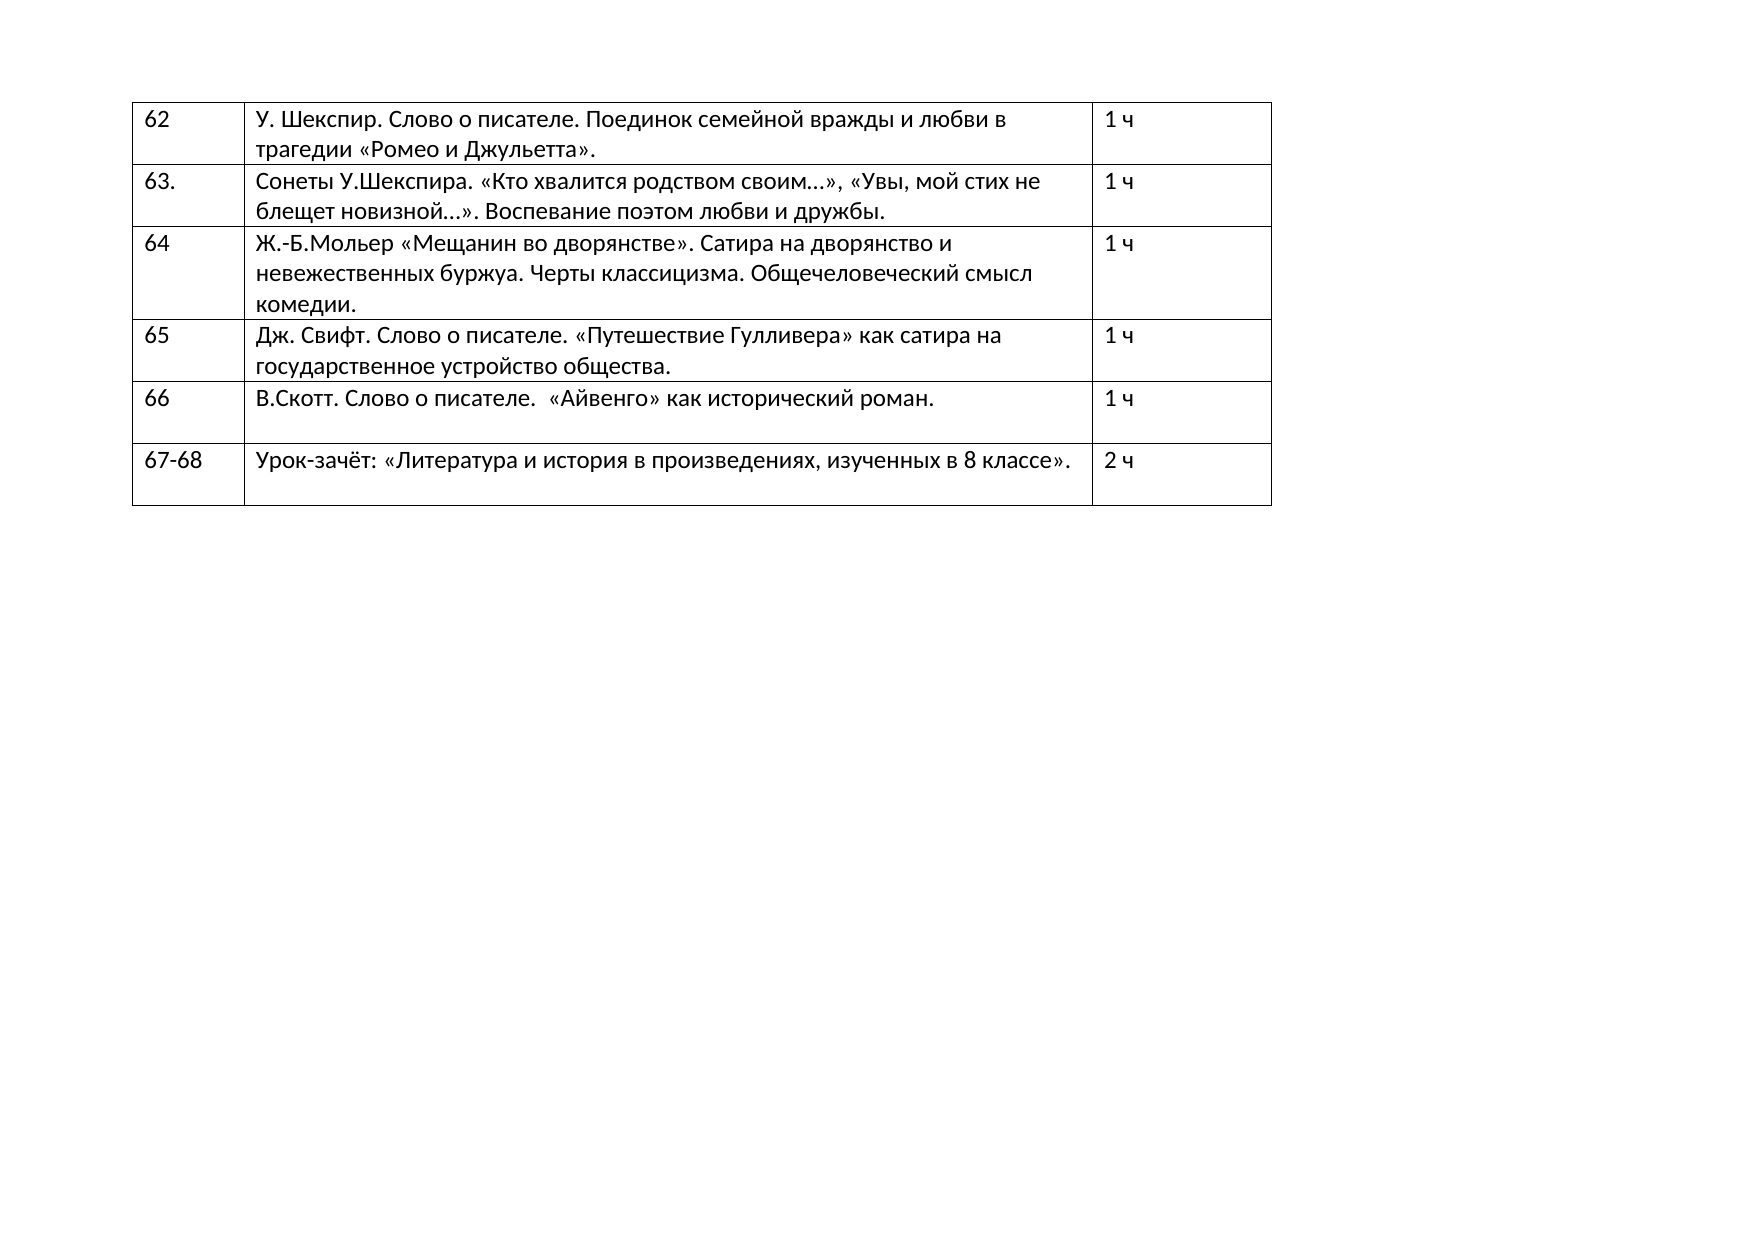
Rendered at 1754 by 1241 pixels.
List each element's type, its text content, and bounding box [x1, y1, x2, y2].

table_cell 1 ч [1093, 165, 1271, 226]
table_cell Дж. Свифт. Слово о писателе. «Путешествие Гулливера» как сатира на государственное устройство общества. [245, 320, 1092, 381]
table_cell Урок-зачёт: «Литература и история в произведениях, изученных в 8 классе». [245, 444, 1092, 505]
table_cell 1 ч [1093, 227, 1271, 319]
table_cell 63. [133, 165, 244, 226]
table_cell У. Шекспир. Слово о писателе. Поединок семейной вражды и любви в трагедии «Ромео и Джульетта». [245, 103, 1092, 164]
table_cell 1 ч [1093, 320, 1271, 381]
table_cell 67-68 [133, 444, 244, 505]
table_cell 1 ч [1093, 382, 1271, 443]
table_cell Сонеты У.Шекспира. «Кто хвалится родством своим…», «Увы, мой стих не блещет новизной…». Воспевание поэтом любви и дружбы. [245, 165, 1092, 226]
table_cell 65 [133, 320, 244, 381]
table_cell В.Скотт. Слово о писателе. «Айвенго» как исторический роман. [245, 382, 1092, 443]
table_cell Ж.-Б.Мольер «Мещанин во дворянстве». Сатира на дворянство и невежественных буржуа. Черты классицизма. Общечеловеческий смысл комедии. [245, 227, 1092, 319]
table_cell 62 [133, 103, 244, 164]
table_cell 66 [133, 382, 244, 443]
table_cell 2 ч [1093, 444, 1271, 505]
table_cell 1 ч [1093, 103, 1271, 164]
table_cell 64 [133, 227, 244, 319]
